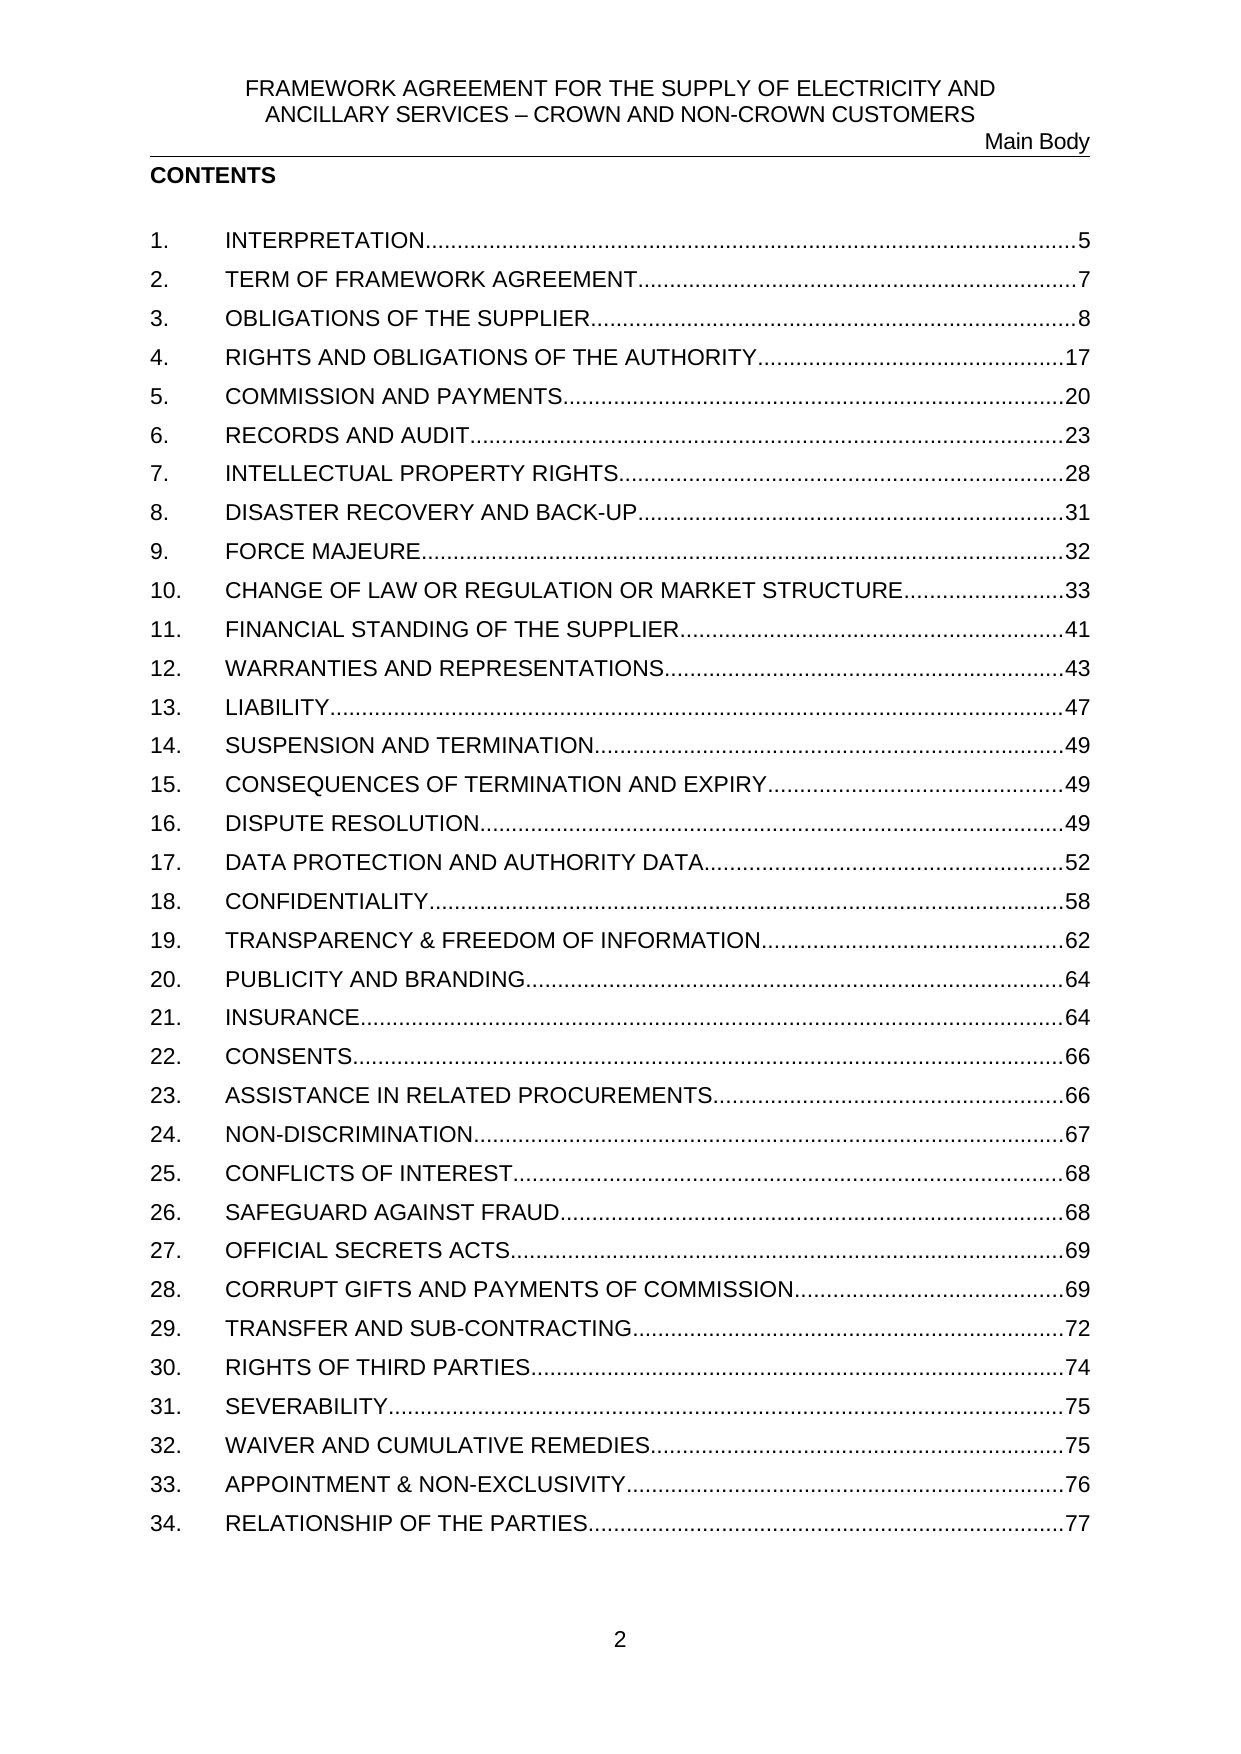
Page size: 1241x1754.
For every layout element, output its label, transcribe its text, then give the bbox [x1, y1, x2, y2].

text 16. DISPUTE RESOLUTION 49 [150, 810, 1090, 836]
text 5. COMMISSION AND PAYMENTS 20 [150, 383, 1090, 409]
text CONTENTS [150, 157, 1090, 188]
text 15. CONSEQUENCES OF TERMINATION AND EXPIRY 49 [150, 771, 1090, 798]
text 28. CORRUPT GIFTS AND PAYMENTS OF COMMISSION 69 [150, 1276, 1090, 1303]
text 2. TERM OF FRAMEWORK AGREEMENT 7 [150, 266, 1090, 292]
text 12. WARRANTIES AND REPRESENTATIONS 43 [150, 655, 1090, 681]
text 9. FORCE MAJEURE 32 [150, 538, 1090, 564]
text 31. SEVERABILITY 75 [150, 1393, 1090, 1419]
text 34. RELATIONSHIP OF THE PARTIES 77 [150, 1509, 1090, 1536]
text 33. APPOINTMENT & NON-EXCLUSIVITY 76 [150, 1471, 1090, 1497]
text 29. TRANSFER AND SUB-CONTRACTING 72 [150, 1315, 1090, 1342]
text 7. INTELLECTUAL PROPERTY RIGHTS 28 [150, 460, 1090, 487]
text 18. CONFIDENTIALITY 58 [150, 888, 1090, 914]
text 20. PUBLICITY AND BRANDING 64 [150, 966, 1090, 992]
text 32. WAIVER AND CUMULATIVE REMEDIES 75 [150, 1432, 1090, 1458]
text 19. TRANSPARENCY & FREEDOM OF INFORMATION 62 [150, 927, 1090, 953]
text 13. LIABILITY 47 [150, 693, 1090, 720]
text 23. ASSISTANCE IN RELATED PROCUREMENTS 66 [150, 1082, 1090, 1108]
text 4. RIGHTS AND OBLIGATIONS OF THE AUTHORITY 17 [150, 344, 1090, 370]
text 3. OBLIGATIONS OF THE SUPPLIER 8 [150, 305, 1090, 331]
text 24. NON-DISCRIMINATION 67 [150, 1121, 1090, 1147]
text 1. INTERPRETATION 5 [150, 227, 1090, 254]
text 25. CONFLICTS OF INTEREST 68 [150, 1160, 1090, 1186]
text 22. CONSENTS 66 [150, 1043, 1090, 1069]
text 8. DISASTER RECOVERY AND BACK-UP 31 [150, 499, 1090, 526]
text 17. DATA PROTECTION AND AUTHORITY DATA 52 [150, 849, 1090, 875]
text 6. RECORDS AND AUDIT 23 [150, 422, 1090, 448]
text 14. SUSPENSION AND TERMINATION 49 [150, 732, 1090, 759]
text 30. RIGHTS OF THIRD PARTIES 74 [150, 1354, 1090, 1380]
text 26. SAFEGUARD AGAINST FRAUD 68 [150, 1199, 1090, 1225]
text 10. CHANGE OF LAW OR REGULATION OR MARKET STRUCTURE 33 [150, 577, 1090, 603]
text 27. OFFICIAL SECRETS ACTS 69 [150, 1237, 1090, 1264]
text 21. INSURANCE 64 [150, 1004, 1090, 1031]
text 11. FINANCIAL STANDING OF THE SUPPLIER 41 [150, 616, 1090, 642]
